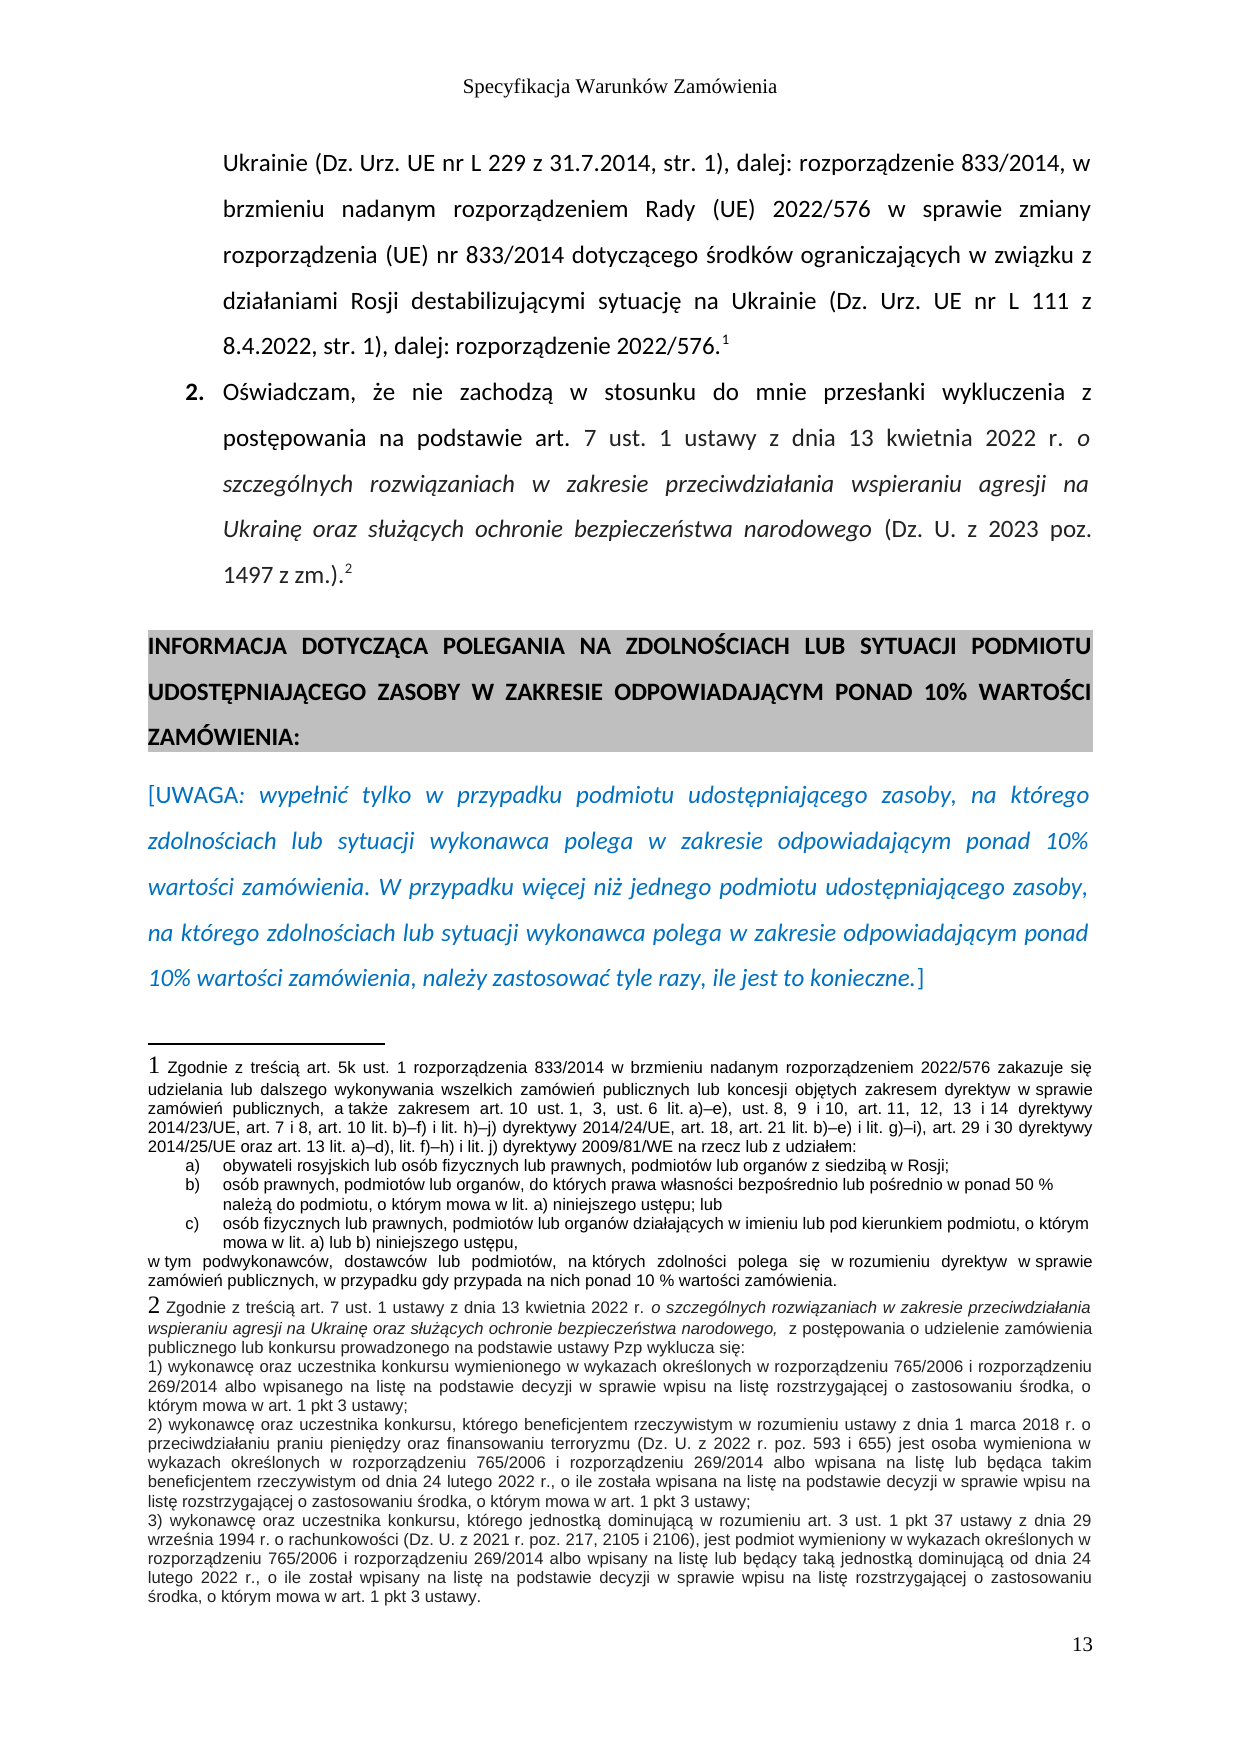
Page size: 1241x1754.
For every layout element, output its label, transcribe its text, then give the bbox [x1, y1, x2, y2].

list Oświadczam, że nie zachodzą w stosunku do mnie przesłanki wykluczenia z postępowania na podstawie art. 7 ust. 1 ustawy z dnia 13 kwietnia 2022 r. o szczególnych rozwiązaniach w zakresie przeciwdziałania wspieraniu agresji na Ukrainę oraz służących ochronie bezpieczeństwa narodowego (Dz. U. z 2023 poz. 1497 z zm.). [185, 376, 1093, 590]
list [185, 148, 1093, 361]
text [UWAGA: wypełnić tylko w przypadku podmiotu udostępniającego zasoby, na którego zdolnościach lub sytuacji wykonawca polega w zakresie odpowiadającym ponad 10% wartości zamówienia. W przypadku więcej niż jednego podmiotu udostępniającego zasoby, na którego zdolnościach lub sytuacji wykonawca polega w zakresie odpowiadającym ponad 10% wartości zamówienia, należy zastosować tyle razy, ile jest to konieczne.] [148, 779, 1093, 993]
text INFORMACJA DOTYCZĄCA POLEGANIA NA ZDOLNOŚCIACH LUB SYTUACJI PODMIOTU UDOSTĘPNIAJĄCEGO ZASOBY W ZAKRESIE ODPOWIADAJĄCYM PONAD 10% WARTOŚCI ZAMÓWIENIA: [148, 630, 1093, 752]
